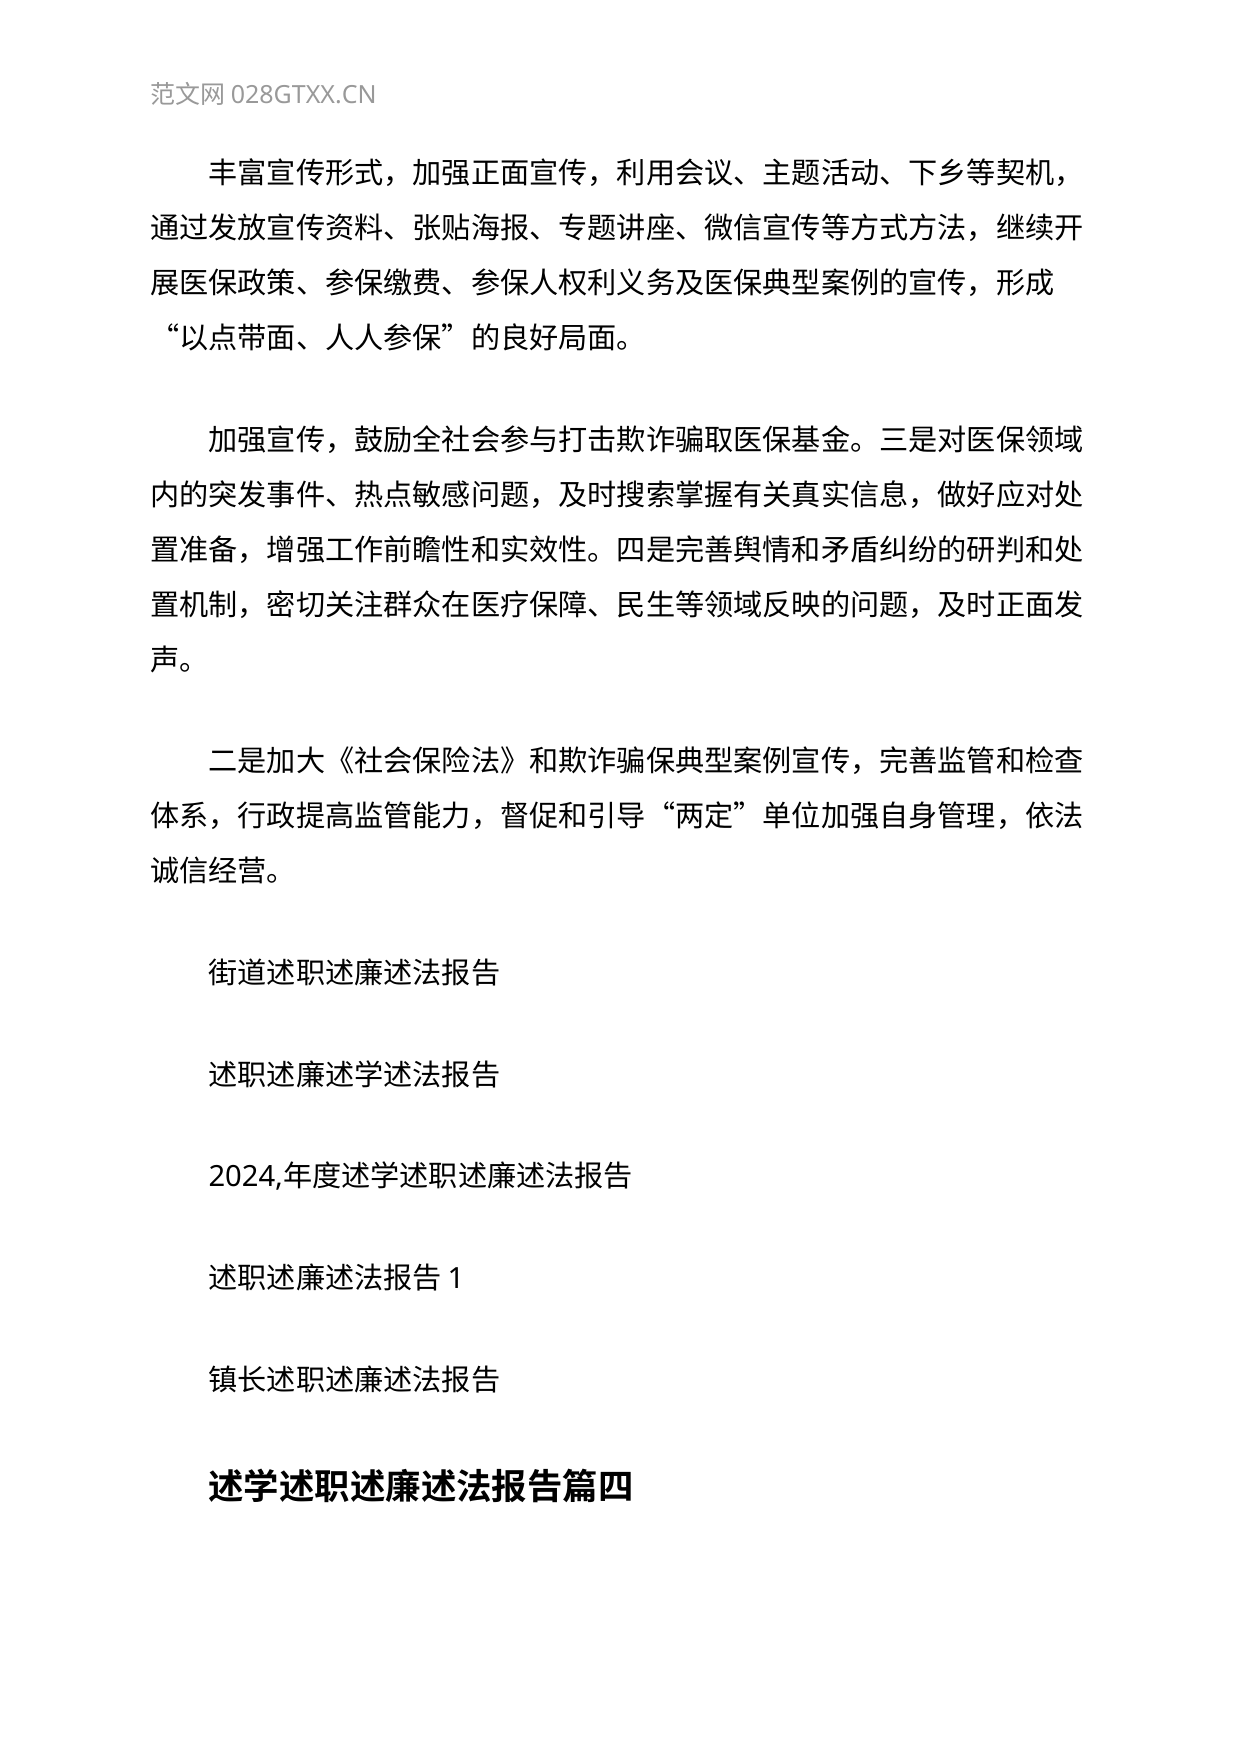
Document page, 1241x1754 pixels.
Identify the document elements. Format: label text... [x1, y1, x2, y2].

text 二是加大《社会保险法》和欺诈骗保典型案例宣传，完善监管和检查体系，行政提高监管能力，督促和引导“两定”单位加强自身管理，依法诚信经营。 [150, 738, 1090, 890]
text 述职述廉述法报告1 [150, 1255, 1090, 1297]
text 述学述职述廉述法报告篇四 [150, 1459, 1090, 1510]
text 2024,年度述学述职述廉述法报告 [150, 1153, 1090, 1195]
text 街道述职述廉述法报告 [150, 949, 1090, 992]
text 述职述廉述学述法报告 [150, 1051, 1090, 1093]
text 丰富宣传形式，加强正面宣传，利用会议、主题活动、下乡等契机，通过发放宣传资料、张贴海报、专题讲座、微信宣传等方式方法，继续开展医保政策、参保缴费、参保人权利义务及医保典型案例的宣传，形成“以点带面、人人参保”的良好局面。 [150, 150, 1090, 357]
text 加强宣传，鼓励全社会参与打击欺诈骗取医保基金。三是对医保领域内的突发事件、热点敏感问题，及时搜索掌握有关真实信息，做好应对处置准备，增强工作前瞻性和实效性。四是完善舆情和矛盾纠纷的研判和处置机制，密切关注群众在医疗保障、民生等领域反映的问题，及时正面发声。 [150, 416, 1090, 678]
text 镇长述职述廉述法报告 [150, 1357, 1090, 1399]
